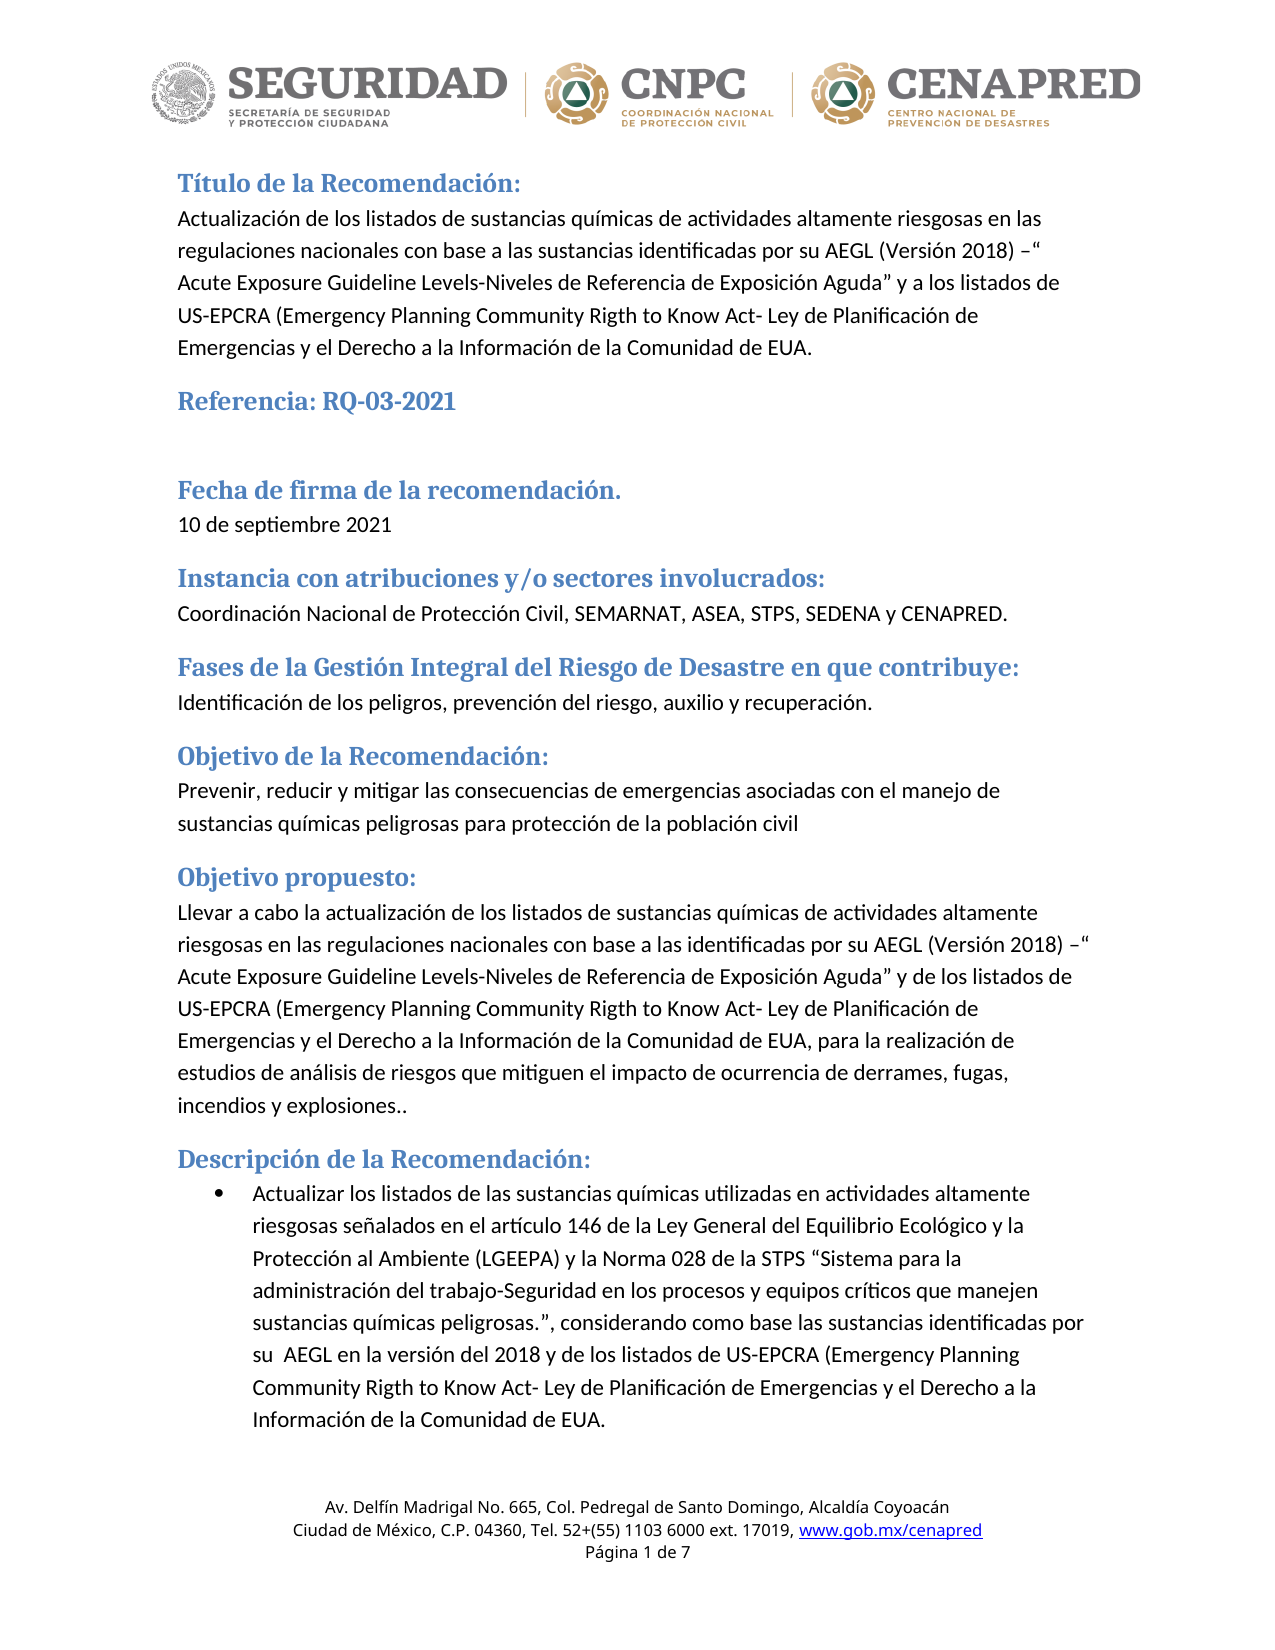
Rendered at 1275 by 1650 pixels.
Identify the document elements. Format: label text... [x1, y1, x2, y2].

text Coordinación Nacional de Protección Civil, SEMARNAT, ASEA, STPS, SEDENA y CENAPRED. [177, 599, 1098, 627]
subtitle Referencia: RQ-03-2021 [177, 386, 1098, 417]
subtitle Instancia con atribuciones y/o sectores involucrados: [177, 563, 1098, 594]
text Actualización de los listados de sustancias químicas de actividades altamente riesgosas en las regulaciones nacionales con base a las sustancias identificadas por su AEGL (Versión 2018) –“ Acute Exposure Guideline Levels-Niveles de Referencia de Exposición Aguda” y a los listados de US-EPCRA (Emergency Planning Community Rigth to Know Act- Ley de Planificación de Emergencias y el Derecho a la Información de la Comunidad de EUA. [177, 204, 1098, 361]
text 10 de septiembre 2021 [177, 510, 1098, 538]
subtitle Objetivo de la Recomendación: [177, 741, 1098, 772]
subtitle Título de la Recomendación: [177, 168, 1098, 199]
subtitle Objetivo propuesto: [177, 862, 1098, 893]
subtitle Fases de la Gestión Integral del Riesgo de Desastre en que contribuye: [177, 652, 1098, 683]
text Prevenir, reducir y mitigar las consecuencias de emergencias asociadas con el manejo de sustancias químicas peligrosas para protección de la población civil [177, 777, 1098, 837]
subtitle Fecha de firma de la recomendación. [177, 475, 1098, 506]
text Llevar a cabo la actualización de los listados de sustancias químicas de actividades altamente riesgosas en las regulaciones nacionales con base a las identificadas por su AEGL (Versión 2018) –“ Acute Exposure Guideline Levels-Niveles de Referencia de Exposición Aguda” y de los listados de US-EPCRA (Emergency Planning Community Rigth to Know Act- Ley de Planificación de Emergencias y el Derecho a la Información de la Comunidad de EUA, para la realización de estudios de análisis de riesgos que mitiguen el impacto de ocurrencia de derrames, fugas, incendios y explosiones.. [177, 898, 1098, 1119]
text Identificación de los peligros, prevención del riesgo, auxilio y recuperación. [177, 688, 1098, 716]
list Actualizar los listados de las sustancias químicas utilizadas en actividades altamente riesgosas señalados en el artículo 146 de la Ley General del Equilibrio Ecológico y la Protección al Ambiente (LGEEPA) y la Norma 028 de la STPS “Sistema para la administración del trabajo-Seguridad en los procesos y equipos críticos que manejen sustancias químicas peligrosas.”, considerando como base las sustancias identificadas por su AEGL en la versión del 2018 y de los listados de US-EPCRA (Emergency Planning Community Rigth to Know Act- Ley de Planificación de Emergencias y el Derecho a la Información de la Comunidad de EUA. [215, 1179, 1098, 1433]
subtitle Descripción de la Recomendación: [177, 1144, 1098, 1175]
picture [151, 62, 1141, 139]
